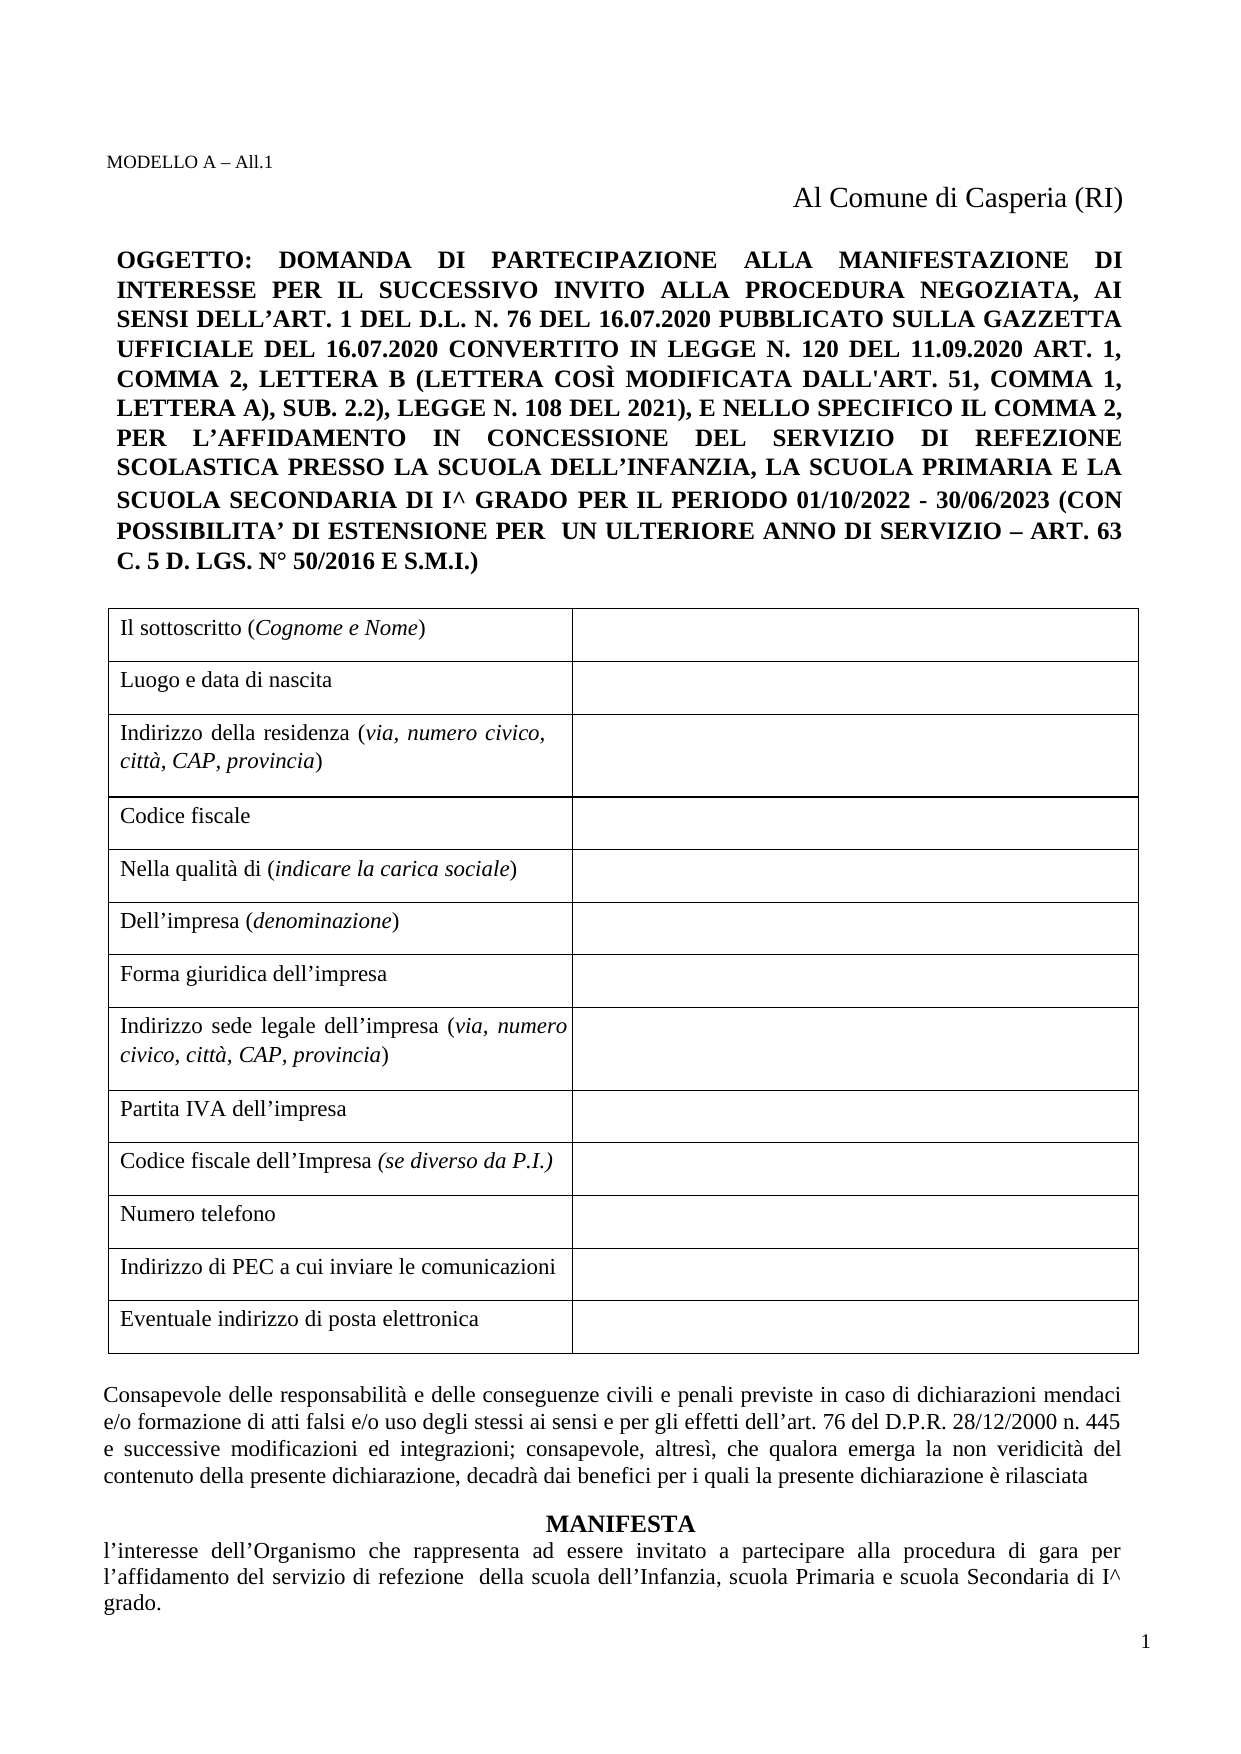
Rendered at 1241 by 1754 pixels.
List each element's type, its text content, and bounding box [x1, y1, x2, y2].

table_cell [573, 1008, 1138, 1090]
title Al Comune di Casperia (RI) [628, 180, 1123, 213]
text Consapevole delle responsabilità e delle conseguenze civili e penali previste in caso di dichiarazioni mendaci e/o formazione di atti falsi e/o uso degli stessi ai sensi e per gli effetti dell’art. 76 del D.P.R. 28/12/2000 n. 445 e successive modificazioni ed integrazioni; consapevole, altresì, che qualora emerga la non veridicità del contenuto della presente dichiarazione, decadrà dai benefici per i quali la presente dichiarazione è rilasciata [103, 1381, 1123, 1489]
table_cell Dell’impresa (denominazione) [109, 903, 572, 954]
table_cell [573, 1143, 1138, 1195]
table_cell Luogo e data di nascita [109, 662, 572, 714]
table_cell [573, 1249, 1138, 1300]
title MODELLO A – All.1 [106, 151, 1123, 172]
table_cell [573, 715, 1138, 796]
table_cell Partita IVA dell’impresa [109, 1091, 572, 1142]
table_cell Forma giuridica dell’impresa [109, 955, 572, 1007]
table_cell Indirizzo di PEC a cui inviare le comunicazioni [109, 1249, 572, 1300]
table_cell [573, 1196, 1138, 1247]
table_cell [573, 798, 1138, 849]
table_cell [573, 850, 1138, 902]
table_cell [573, 1301, 1138, 1353]
table_cell Indirizzo sede legale dell’impresa (via, numero civico, città, CAP, provincia) [109, 1008, 572, 1090]
table_header [573, 609, 1138, 661]
text l’interesse dell’Organismo che rappresenta ad essere invitato a partecipare alla procedura di gara per l’affidamento del servizio di refezione della scuola dell’Infanzia, scuola Primaria e scuola Secondaria di I^ grado. [103, 1537, 1123, 1615]
table_cell [573, 1091, 1138, 1142]
table_cell Numero telefono [109, 1196, 572, 1247]
table_cell Indirizzo della residenza (via, numero civico, città, CAP, provincia) [109, 715, 572, 796]
table_cell Nella qualità di (indicare la carica sociale) [109, 850, 572, 902]
table_cell [573, 955, 1138, 1007]
subtitle MANIFESTA [362, 1509, 879, 1537]
table_cell Codice fiscale dell’Impresa (se diverso da P.I.) [109, 1143, 572, 1195]
table_cell Eventuale indirizzo di posta elettronica [109, 1301, 572, 1353]
table_cell [573, 903, 1138, 954]
table_cell [573, 662, 1138, 714]
table_header Il sottoscritto (Cognome e Nome) [109, 609, 572, 661]
table_cell Codice fiscale [109, 798, 572, 849]
text OGGETTO: DOMANDA DI PARTECIPAZIONE ALLA MANIFESTAZIONE DI INTERESSE PER IL SUCCESSIVO INVITO ALLA PROCEDURA NEGOZIATA, ai sensi dell’Art. 1 del D.L. n. 76 del 16.07.2020 pubblicato sulla Gazzetta Ufficiale del 16.07.2020 convertito in Legge n. 120 del 11.09.2020 art. 1, comma 2, lettera b (lettera così modificata dall'art. 51, comma 1, lettera a), sub. 2.2), legge n. 108 del 2021), e nello specifico il comma 2, PER L’AFFIDAMENTO in concessione DEL SERVIZIO DI REFEZIONE SCOLASTICA PRESSO la scuola dell’INFANZIA, LA SCUOLA primaria e la scuola secondaria di i^ grado PER IL PERIODO 01/10/2022 - 30/06/2023 (CON POSSIBILITA’ DI estensione per un ulteriore ANNO DI servizio – art. 63 c. 5 D. Lgs. n° 50/2016 e s.m.i.) [116, 245, 1123, 575]
